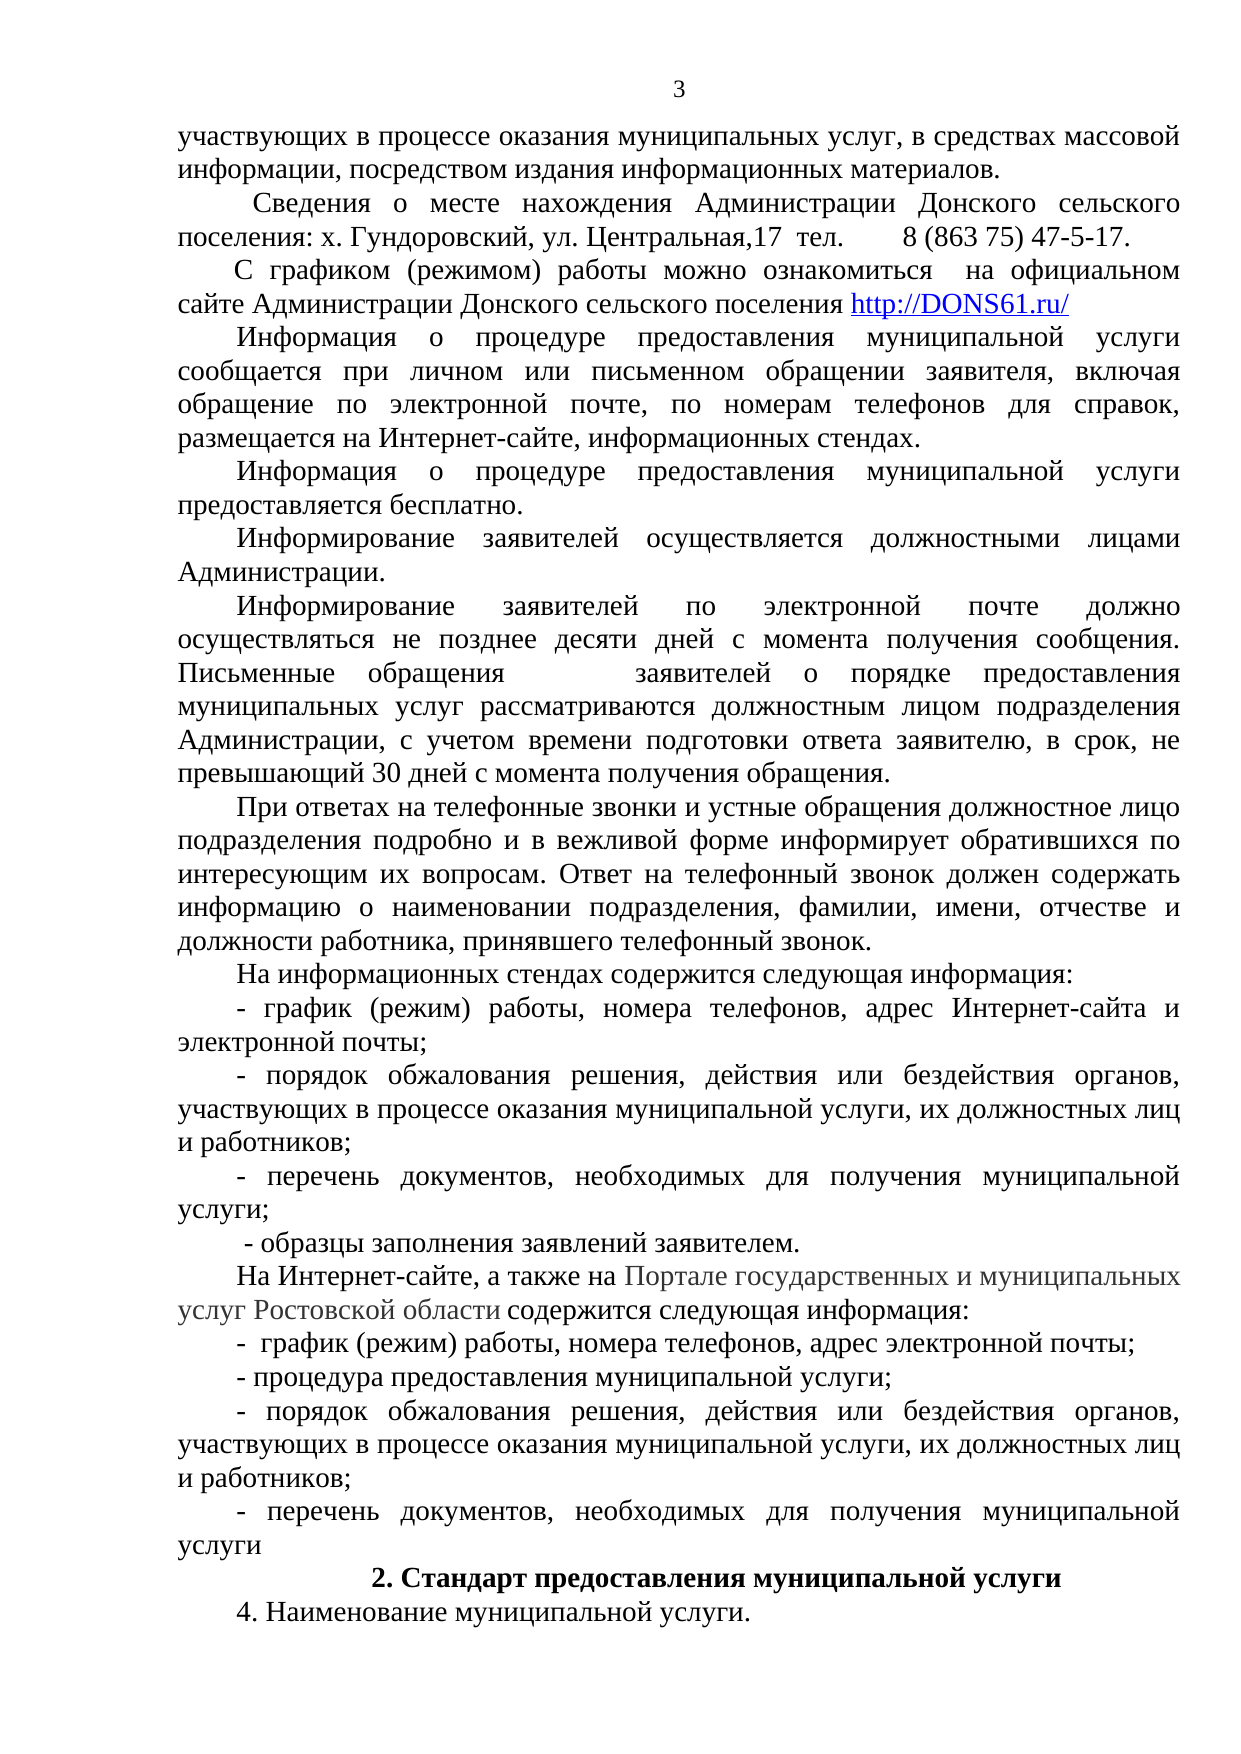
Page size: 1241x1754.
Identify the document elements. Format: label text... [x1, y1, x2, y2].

text - график (режим) работы, номера телефонов, адрес электронной почты; [177, 1326, 1181, 1359]
text - перечень документов, необходимых для получения муниципальной услуги [177, 1493, 1181, 1560]
text - перечень документов, необходимых для получения муниципальной услуги; [177, 1158, 1181, 1225]
text С графиком (режимом) работы можно ознакомиться на официальном сайте Администрации Донского сельского поселения http://DONS61.ru/ [177, 252, 1181, 319]
text Информирование заявителей по электронной почте должно осуществляться не позднее десяти дней с момента получения сообщения. Письменные обращения заявителей о порядке предоставления муниципальных услуг рассматриваются должностным лицом подразделения Администрации, с учетом времени подготовки ответа заявителю, в срок, не превышающий 30 дней с момента получения обращения. [177, 588, 1181, 789]
text - процедура предоставления муниципальной услуги; [177, 1359, 1181, 1393]
text - порядок обжалования решения, действия или бездействия органов, участвующих в процессе оказания муниципальной услуги, их должностных лиц и работников; [177, 1057, 1181, 1158]
text 2. Стандарт предоставления муниципальной услуги [177, 1560, 1181, 1594]
text При ответах на телефонные звонки и устные обращения должностное лицо подразделения подробно и в вежливой форме информирует обратившихся по интересующим их вопросам. Ответ на телефонный звонок должен содержать информацию о наименовании подразделения, фамилии, имени, отчестве и должности работника, принявшего телефонный звонок. [177, 789, 1181, 957]
text На Интернет-сайте, а также на Портале государственных и муниципальных услуг Ростовской области содержится следующая информация: [177, 1258, 1181, 1326]
text Информация о процедуре предоставления муниципальной услуги сообщается при личном или письменном обращении заявителя, включая обращение по электронной почте, по номерам телефонов для справок, размещается на Интернет-сайте, информационных стендах. [177, 319, 1181, 453]
text - образцы заполнения заявлений заявителем. [177, 1225, 1181, 1258]
text Информирование заявителей осуществляется должностными лицами Администрации. [177, 521, 1181, 588]
text 4. Наименование муниципальной услуги. [177, 1594, 1181, 1627]
text На информационных стендах содержится следующая информация: [177, 957, 1181, 990]
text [177, 118, 1181, 185]
text Информация о процедуре предоставления муниципальной услуги предоставляется бесплатно. [177, 453, 1181, 521]
text - порядок обжалования решения, действия или бездействия органов, участвующих в процессе оказания муниципальной услуги, их должностных лиц и работников; [177, 1393, 1181, 1493]
text Сведения о месте нахождения Администрации Донского сельского поселения: х. Гундоровский, ул. Центральная,17 тел. 8 (863 75) 47-5-17. [177, 185, 1181, 252]
text - график (режим) работы, номера телефонов, адрес Интернет-сайта и электронной почты; [177, 990, 1181, 1057]
